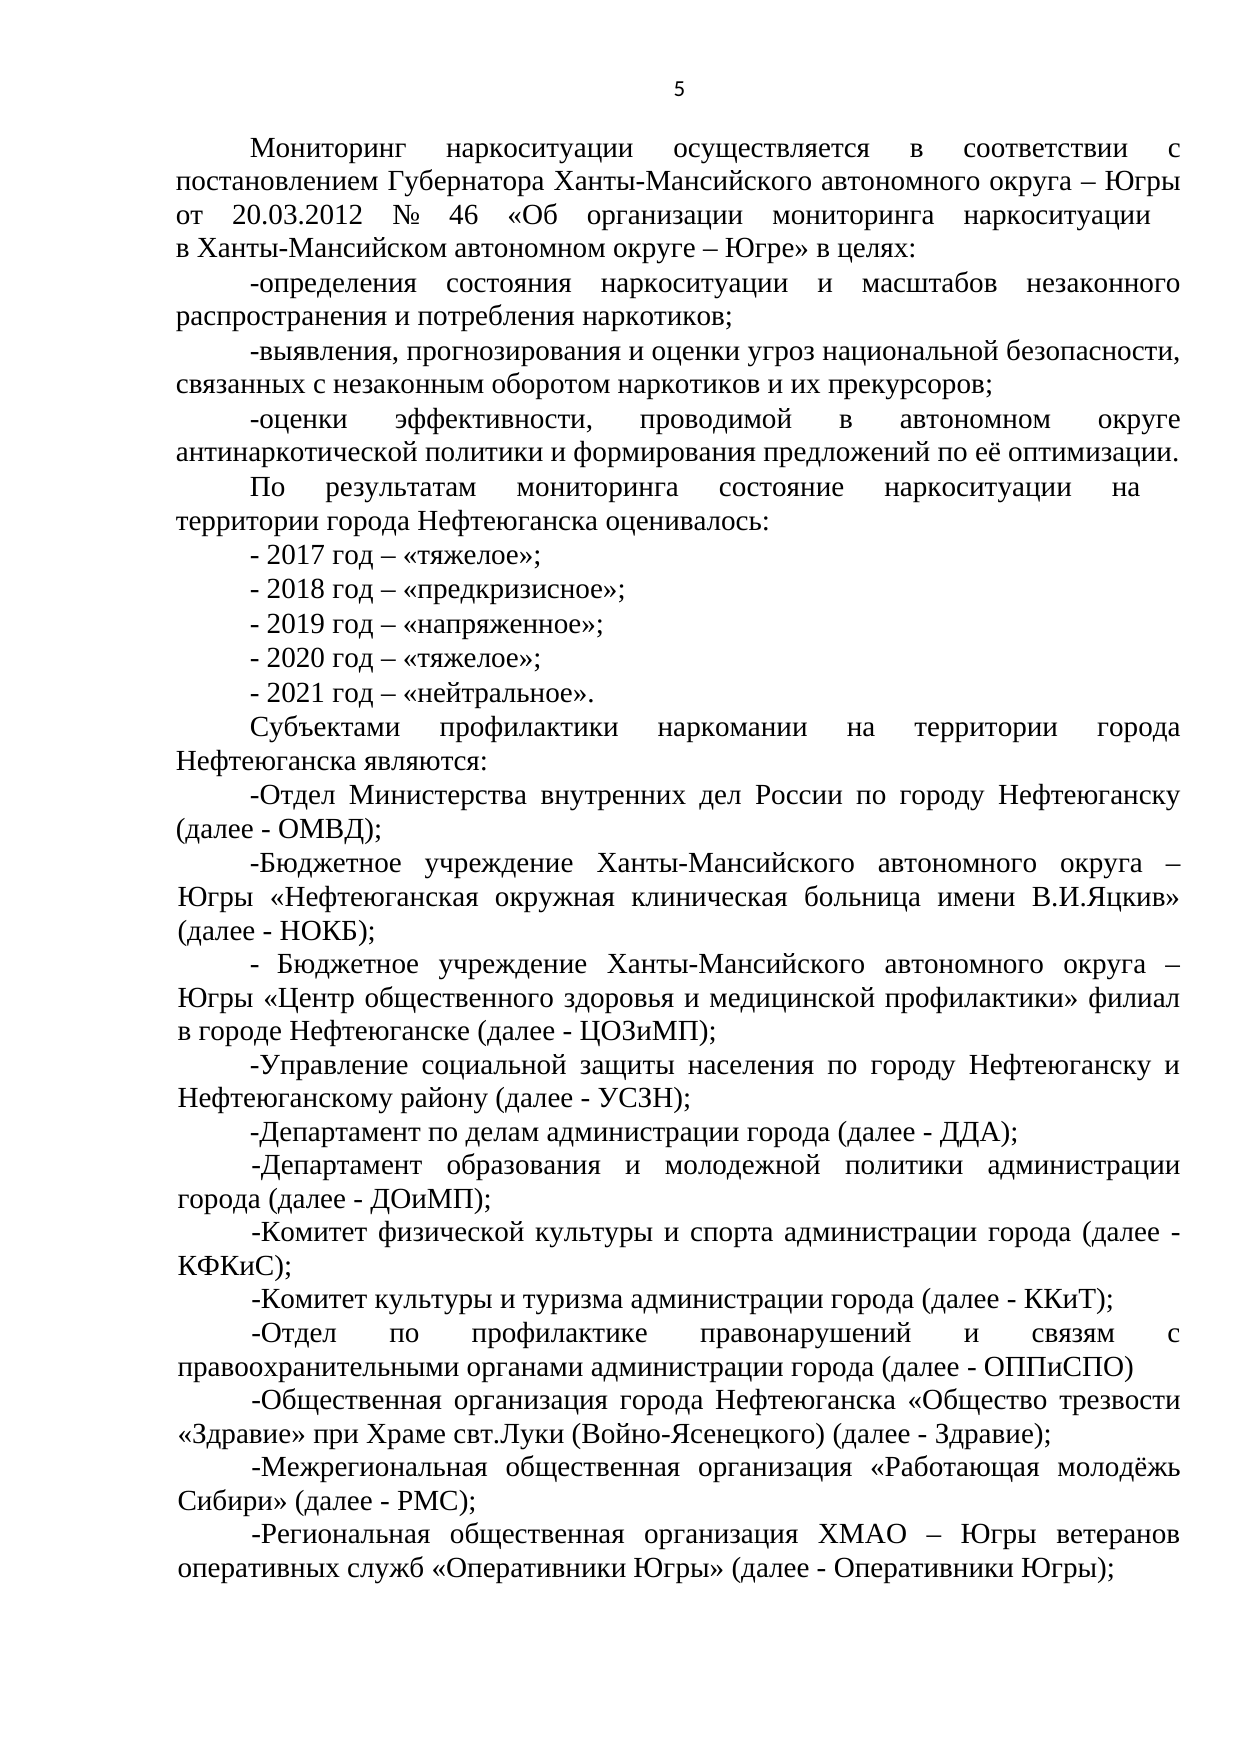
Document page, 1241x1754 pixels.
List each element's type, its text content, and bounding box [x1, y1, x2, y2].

text -Департамент по делам администрации города (далее - ДДА); [177, 1114, 1181, 1147]
text -Комитет культуры и туризма администрации города (далее - ККиТ); [177, 1282, 1181, 1315]
text -Департамент образования и молодежной политики администрации города (далее - ДОиМП); [177, 1147, 1181, 1214]
text - 2021 год – «нейтральное». [176, 675, 1181, 708]
text -Общественная организация города Нефтеюганска «Общество трезвости «Здравие» при Храме свт.Луки (Войно-Ясенецкого) (далее - Здравие); [177, 1382, 1181, 1449]
text По результатам мониторинга состояние наркоситуации на территории города Нефтеюганска оценивалось: [176, 469, 1181, 536]
text Мониторинг наркоситуации осуществляется в соответствии с постановлением Губернатора Ханты-Мансийского автономного округа – Югры от 20.03.2012 № 46 «Об организации мониторинга наркоситуации в Ханты-Мансийском автономном округе – Югре» в целях: [176, 130, 1181, 264]
text -Комитет физической культуры и спорта администрации города (далее - КФКиС); [177, 1214, 1181, 1282]
text - 2018 год – «предкризисное»; [176, 572, 1181, 605]
text -Отдел по профилактике правонарушений и связям с правоохранительными органами администрации города (далее - ОППиСПО) [177, 1315, 1181, 1382]
text - 2019 год – «напряженное»; [176, 606, 1181, 639]
text -Бюджетное учреждение Ханты-Мансийского автономного округа – Югры «Нефтеюганская окружная клиническая больница имени В.И.Яцкив» (далее - НОКБ); [177, 846, 1181, 946]
text - Бюджетное учреждение Ханты-Мансийского автономного округа – Югры «Центр общественного здоровья и медицинской профилактики» филиал в городе Нефтеюганске (далее - ЦОЗиМП); [177, 946, 1181, 1047]
text Субъектами профилактики наркомании на территории города Нефтеюганска являются: [176, 709, 1181, 777]
text -Отдел Министерства внутренних дел России по городу Нефтеюганску (далее - ОМВД); [176, 777, 1181, 844]
text -Управление социальной защиты населения по городу Нефтеюганску и Нефтеюганскому району (далее - УСЗН); [177, 1047, 1181, 1114]
text -оценки эффективности, проводимой в автономном округе антинаркотической политики и формирования предложений по её оптимизации. [176, 401, 1181, 468]
text - 2020 год – «тяжелое»; [176, 641, 1181, 674]
text -выявления, прогнозирования и оценки угроз национальной безопасности, связанных с незаконным оборотом наркотиков и их прекурсоров; [176, 333, 1181, 400]
text -определения состояния наркоситуации и масштабов незаконного распространения и потребления наркотиков; [176, 265, 1181, 332]
text -Межрегиональная общественная организация «Работающая молодёжь Сибири» (далее - РМС); [177, 1449, 1181, 1516]
text - 2017 год – «тяжелое»; [176, 537, 1181, 571]
text -Региональная общественная организация ХМАО – Югры ветеранов оперативных служб «Оперативники Югры» (далее - Оперативники Югры); [177, 1516, 1181, 1583]
